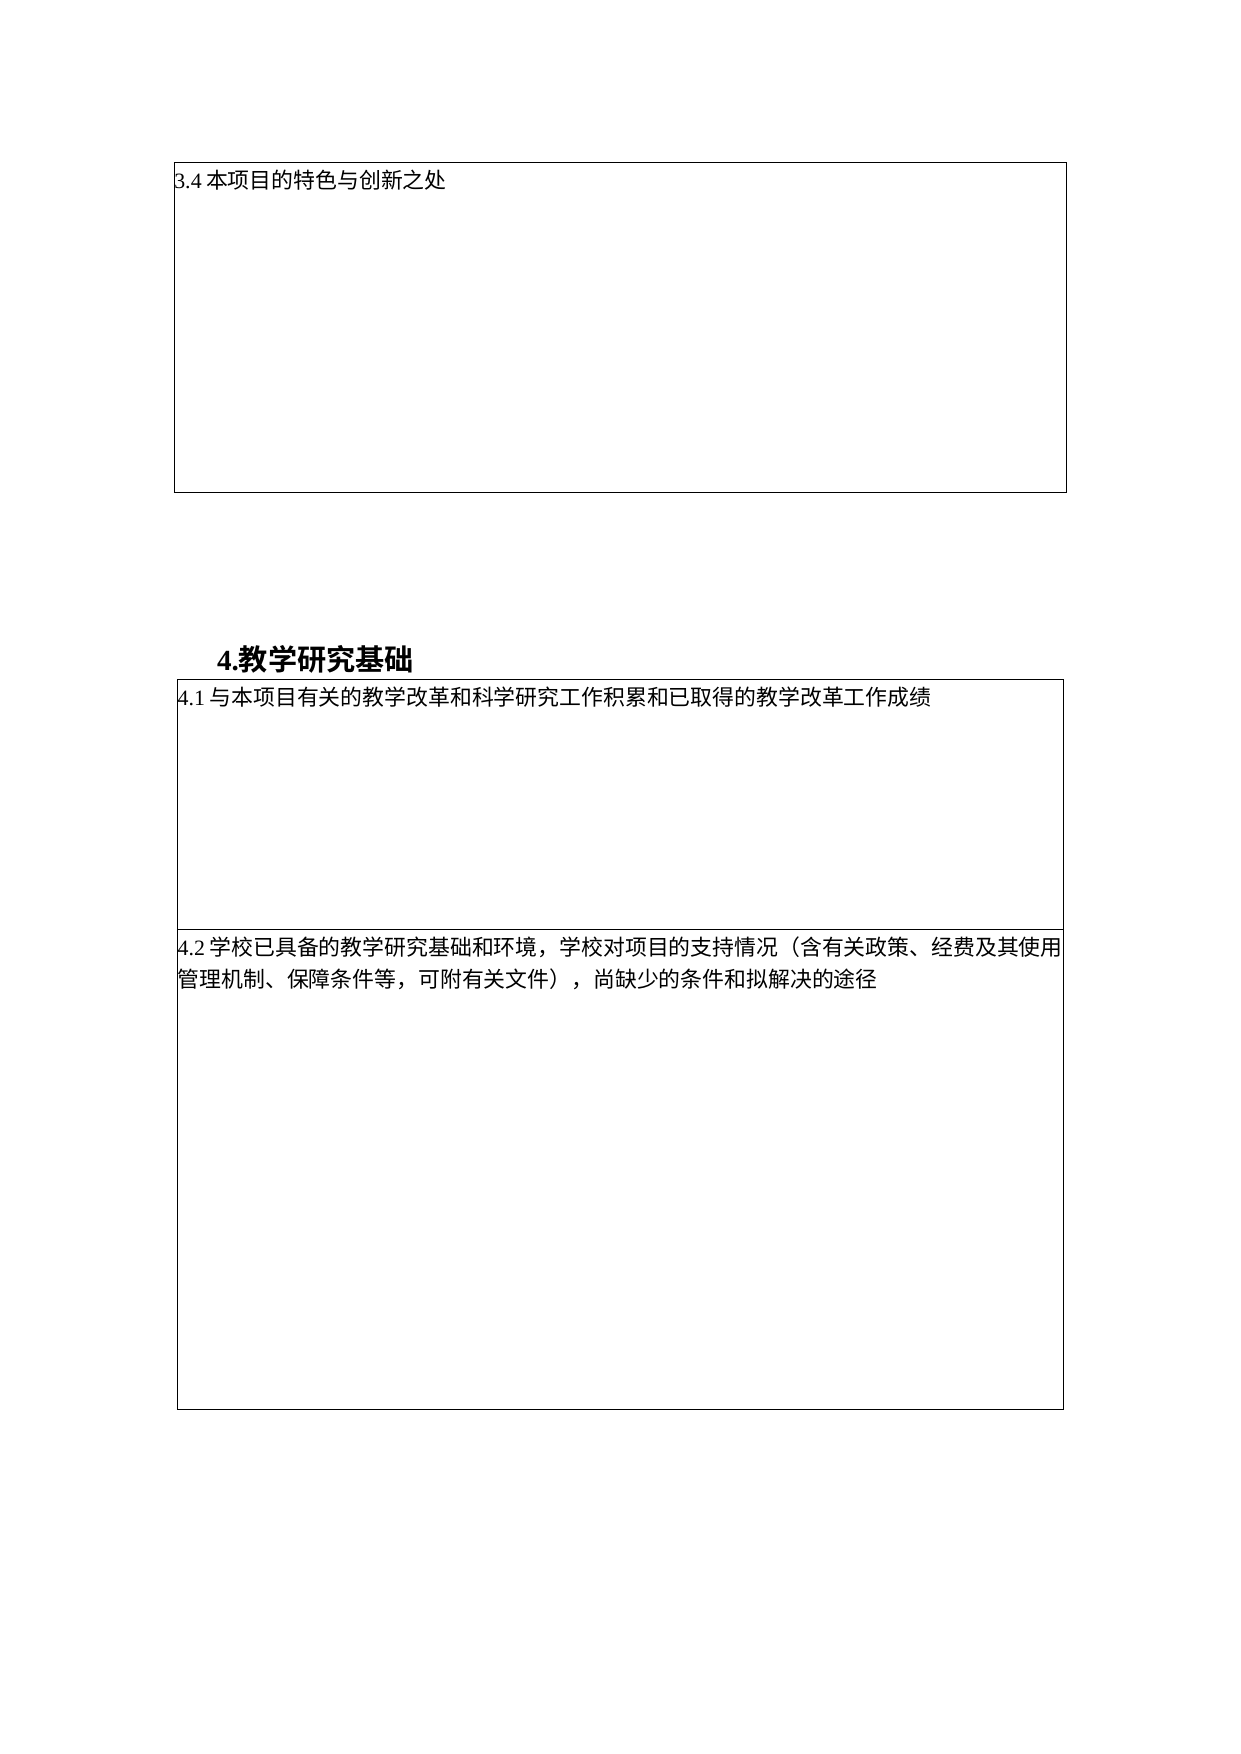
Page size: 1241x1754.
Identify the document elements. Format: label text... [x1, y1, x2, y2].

table_header 4.1与本项目有关的教学改革和科学研究工作积累和已取得的教学改革工作成绩 [178, 680, 1063, 929]
table_cell 4.2学校已具备的教学研究基础和环境，学校对项目的支持情况（含有关政策、经费及其使用管理机制、保障条件等，可附有关文件），尚缺少的条件和拟解决的途径 [178, 930, 1063, 1409]
text 4.教学研究基础 [187, 623, 1053, 679]
table_cell 3.4本项目的特色与创新之处 [175, 163, 1066, 492]
